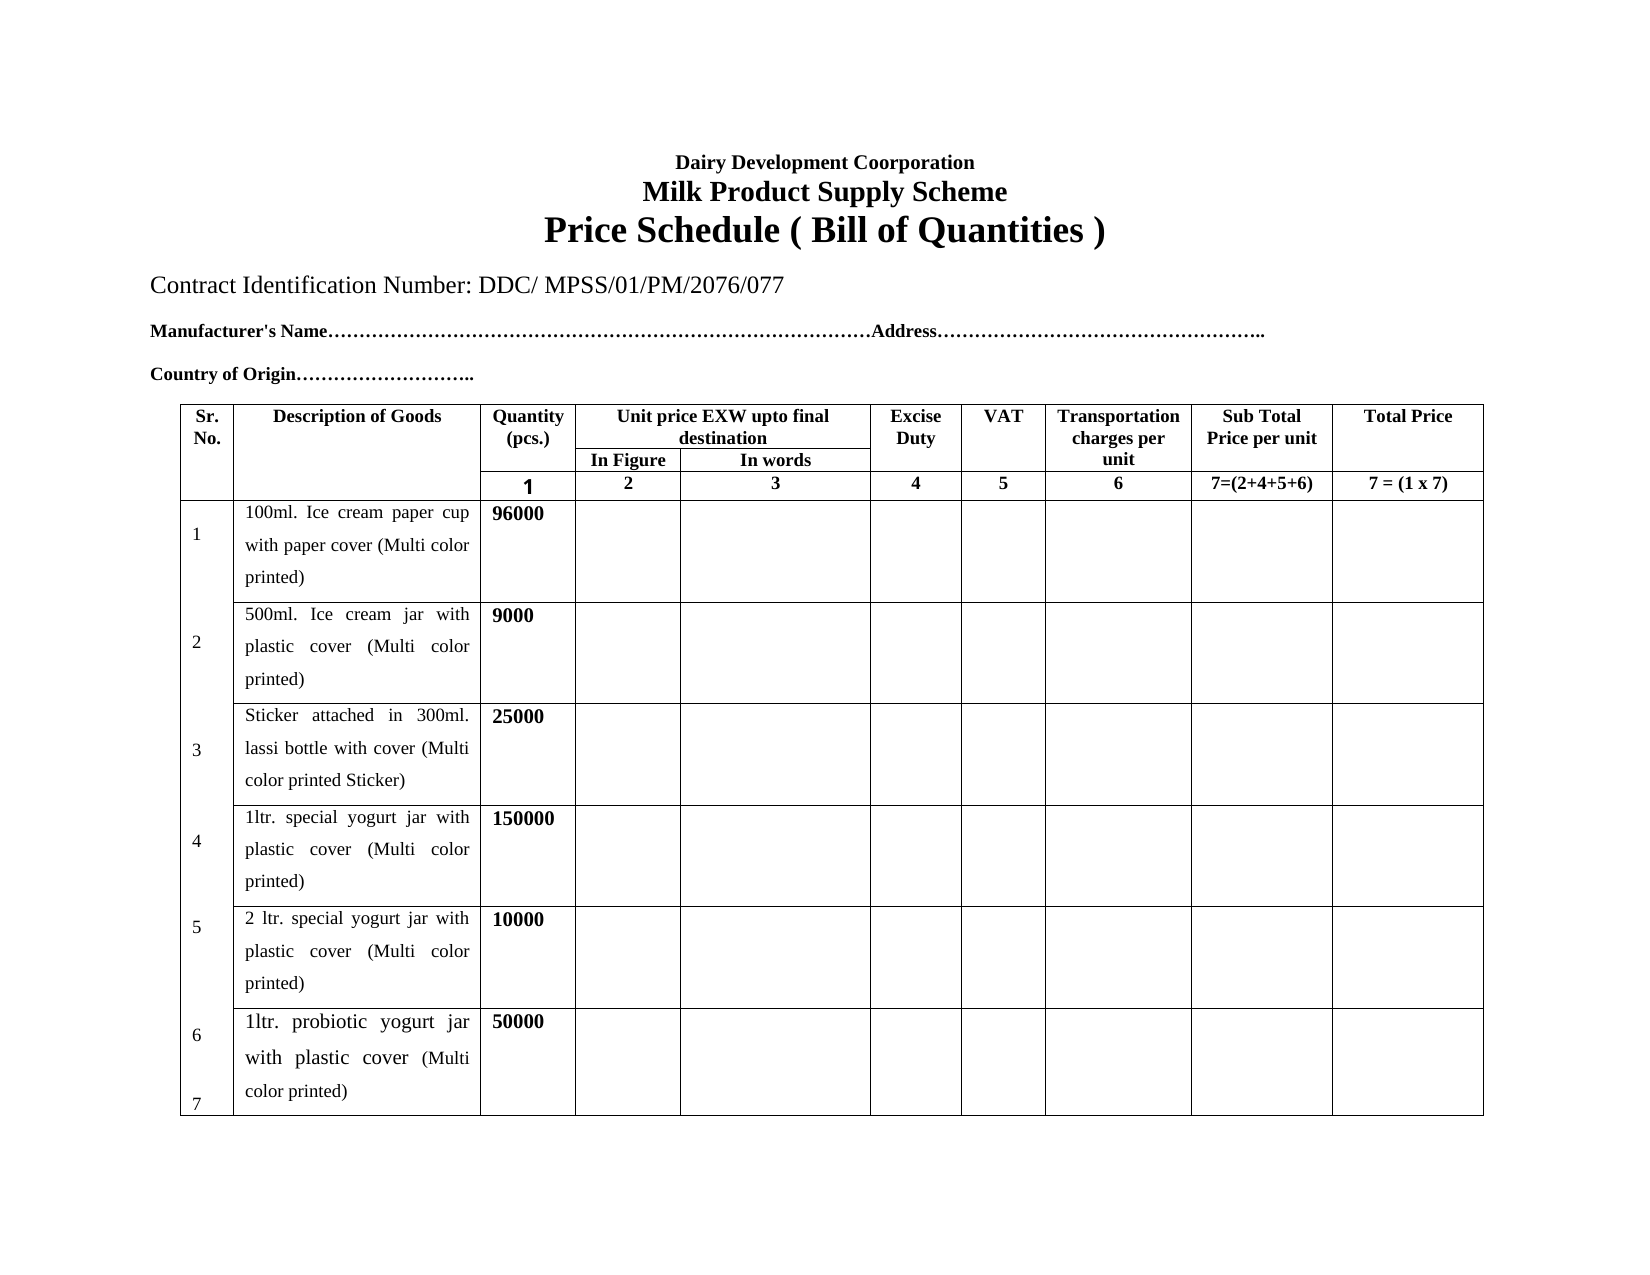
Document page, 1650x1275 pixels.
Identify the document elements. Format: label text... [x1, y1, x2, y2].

table_cell 10000 [481, 907, 575, 1008]
table_cell [871, 501, 961, 602]
table_cell 1ltr. special yogurt jar with plastic cover (Multi color printed) [234, 806, 480, 906]
table_header Total Price [1333, 405, 1483, 471]
table_cell [681, 704, 870, 805]
table_cell 7=(2+4+5+6) [1192, 472, 1332, 500]
table_cell [1046, 501, 1191, 602]
table_cell [1046, 704, 1191, 805]
table_cell 2 ltr. special yogurt jar with plastic cover (Multi color printed) [234, 907, 480, 1008]
table_cell [1333, 603, 1483, 703]
table_cell 3 [681, 472, 870, 500]
table_cell 100ml. Ice cream paper cup with paper cover (Multi color printed) [234, 501, 480, 602]
table_cell [681, 806, 870, 906]
table_cell [1192, 704, 1332, 805]
table_cell [962, 603, 1045, 703]
text Contract Identification Number: DDC/ MPSS/01/PM/2076/077 [150, 270, 1500, 299]
table_cell 50000 [481, 1009, 575, 1115]
table_cell 4 [871, 472, 961, 500]
table_cell [576, 704, 680, 805]
table_header Unit price EXW upto final destination [576, 405, 870, 448]
table_cell [1046, 907, 1191, 1008]
table_cell [576, 806, 680, 906]
table_cell [1192, 603, 1332, 703]
table_cell [871, 806, 961, 906]
table_cell 500ml. Ice cream jar with plastic cover (Multi color printed) [234, 603, 480, 703]
table_cell [576, 1009, 680, 1115]
table_cell [1333, 704, 1483, 805]
text Price Schedule ( Bill of Quantities ) [150, 208, 1500, 251]
table_cell [871, 1009, 961, 1115]
table_cell Sticker attached in 300ml. lassi bottle with cover (Multi color printed Sticker) [234, 704, 480, 805]
text Milk Product Supply Scheme [150, 174, 1500, 208]
table_cell [1333, 907, 1483, 1008]
table_cell [681, 603, 870, 703]
table_cell [962, 704, 1045, 805]
table_cell [1192, 806, 1332, 906]
table_cell [1333, 1009, 1483, 1115]
table_cell [1333, 501, 1483, 602]
table_cell [576, 907, 680, 1008]
table_cell [576, 603, 680, 703]
table_cell In words [681, 449, 870, 471]
table_cell [962, 501, 1045, 602]
table_cell [962, 806, 1045, 906]
table_cell [681, 1009, 870, 1115]
text Manufacturer's Name……………………………………………………………………………Address…………………………………………….. [150, 320, 1500, 342]
table_header Sub Total Price per unit [1192, 405, 1332, 471]
table_cell 9000 [481, 603, 575, 703]
table_cell In Figure [576, 449, 680, 471]
table_cell 25000 [481, 704, 575, 805]
text Country of Origin……………………….. [150, 363, 1500, 385]
table_cell [1192, 907, 1332, 1008]
text Dairy Development Coorporation [150, 150, 1500, 174]
table_cell [871, 704, 961, 805]
table_header Description of Goods [234, 405, 480, 500]
table_cell [871, 907, 961, 1008]
table_cell 1ltr. probiotic yogurt jar with plastic cover (Multi color printed) [234, 1009, 480, 1115]
table_cell 6 [1046, 472, 1191, 500]
table_cell [1333, 806, 1483, 906]
table_cell 2 [576, 472, 680, 500]
table_cell [1046, 603, 1191, 703]
table_cell [681, 501, 870, 602]
table_header Excise Duty [871, 405, 961, 471]
table_cell [681, 907, 870, 1008]
table_cell 96000 [481, 501, 575, 602]
table_header Sr. No. [181, 405, 233, 500]
table_cell [871, 603, 961, 703]
table_header Quantity (pcs.) [481, 405, 575, 471]
table_cell [962, 1009, 1045, 1115]
table_cell [1046, 1009, 1191, 1115]
table_cell 1 [481, 472, 575, 500]
table_cell [576, 501, 680, 602]
table_header Transportation charges per unit [1046, 405, 1191, 471]
table_header VAT [962, 405, 1045, 471]
table_cell [1046, 806, 1191, 906]
table_cell 1 2 3 4 5 6 7 8 9 10 11 [181, 501, 233, 1115]
table_cell 7 = (1 x 7) [1333, 472, 1483, 500]
table_cell [962, 907, 1045, 1008]
table_cell [1192, 1009, 1332, 1115]
table_cell [1192, 501, 1332, 602]
table_cell 150000 [481, 806, 575, 906]
table_cell 5 [962, 472, 1045, 500]
